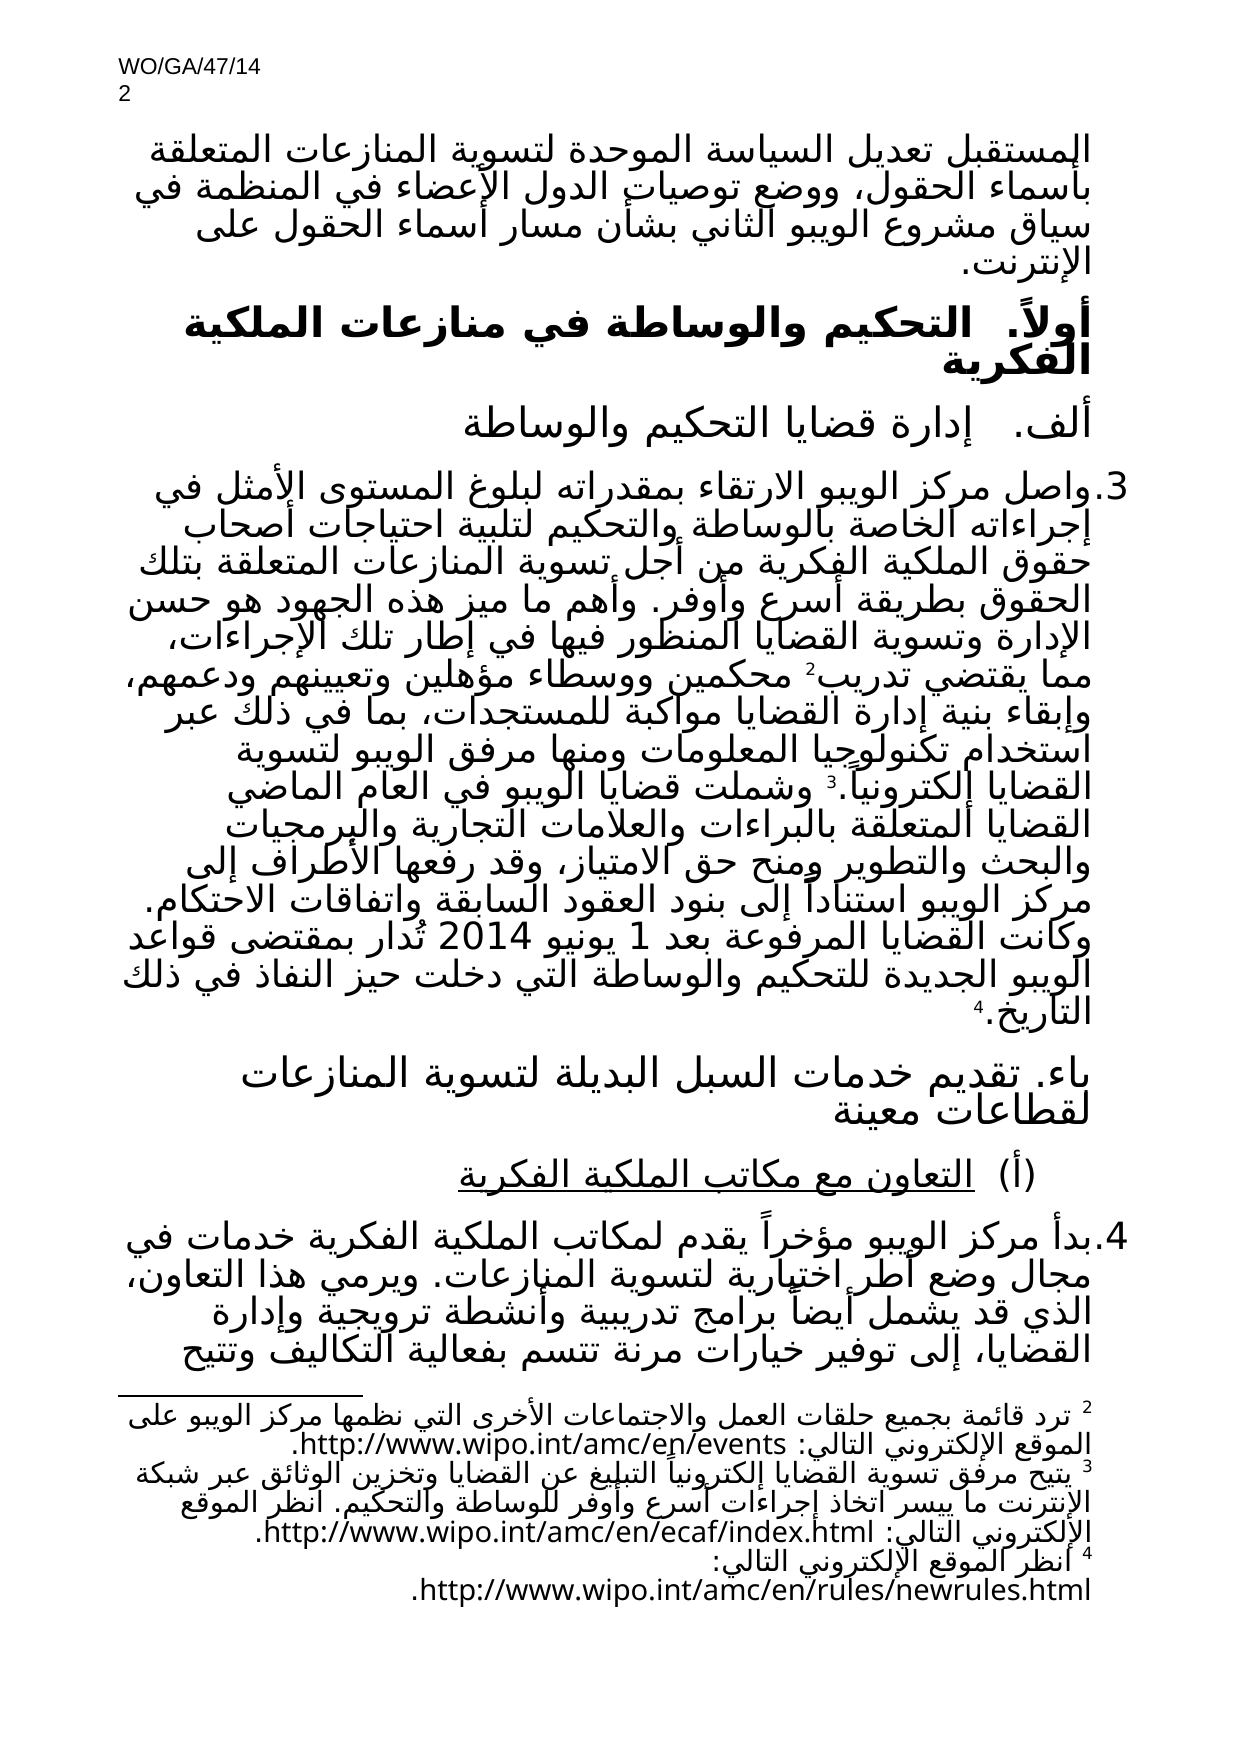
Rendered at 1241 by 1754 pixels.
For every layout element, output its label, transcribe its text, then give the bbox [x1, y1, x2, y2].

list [118, 1220, 1093, 1370]
text أولاً. التحكيم والوساطة في منازعات الملكية الفكرية [118, 307, 1092, 382]
text ألف. إدارة قضايا التحكيم والوساطة [651, 407, 1092, 445]
text ألف. إدارة قضايا التحكيم والوساطة [118, 407, 591, 445]
text (أ) التعاون مع مكاتب الملكية الفكرية [118, 1157, 1092, 1195]
text باء. تقديم خدمات السبل البديلة لتسوية المنازعات لقطاعات معينة [118, 1057, 1092, 1132]
text ألف. إدارة قضايا التحكيم والوساطة [576, 407, 699, 445]
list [118, 132, 1093, 282]
list واصل مركز الويبو الارتقاء بمقدراته لبلوغ المستوى الأمثل في إجراءاته الخاصة بالوساطة والتحكيم لتلبية احتياجات أصحاب حقوق الملكية الفكرية من أجل تسوية المنازعات المتعلقة بتلك الحقوق بطريقة أسرع وأوفر. وأهم ما ميز هذه الجهود هو حسن الإدارة وتسوية القضايا المنظور فيها في إطار تلك الإجراءات، مما يقتضي تدريب محكمين ووسطاء مؤهلين وتعيينهم ودعمهم، وإبقاء بنية إدارة القضايا مواكبة للمستجدات، بما في ذلك عبر استخدام تكنولوجيا المعلومات ومنها مرفق الويبو لتسوية القضايا إلكترونياً. وشملت قضايا الويبو في العام الماضي القضايا المتعلقة بالبراءات والعلامات التجارية والبرمجيات والبحث والتطوير ومنح حق الامتياز، وقد رفعها الأطراف إلى مركز الويبو استناداً إلى بنود العقود السابقة واتفاقات الاحتكام. وكانت القضايا المرفوعة بعد 1 يونيو 2014 تُدار بمقتضى قواعد الويبو الجديدة للتحكيم والوساطة التي دخلت حيز النفاذ في ذلك التاريخ. [118, 470, 1093, 1032]
